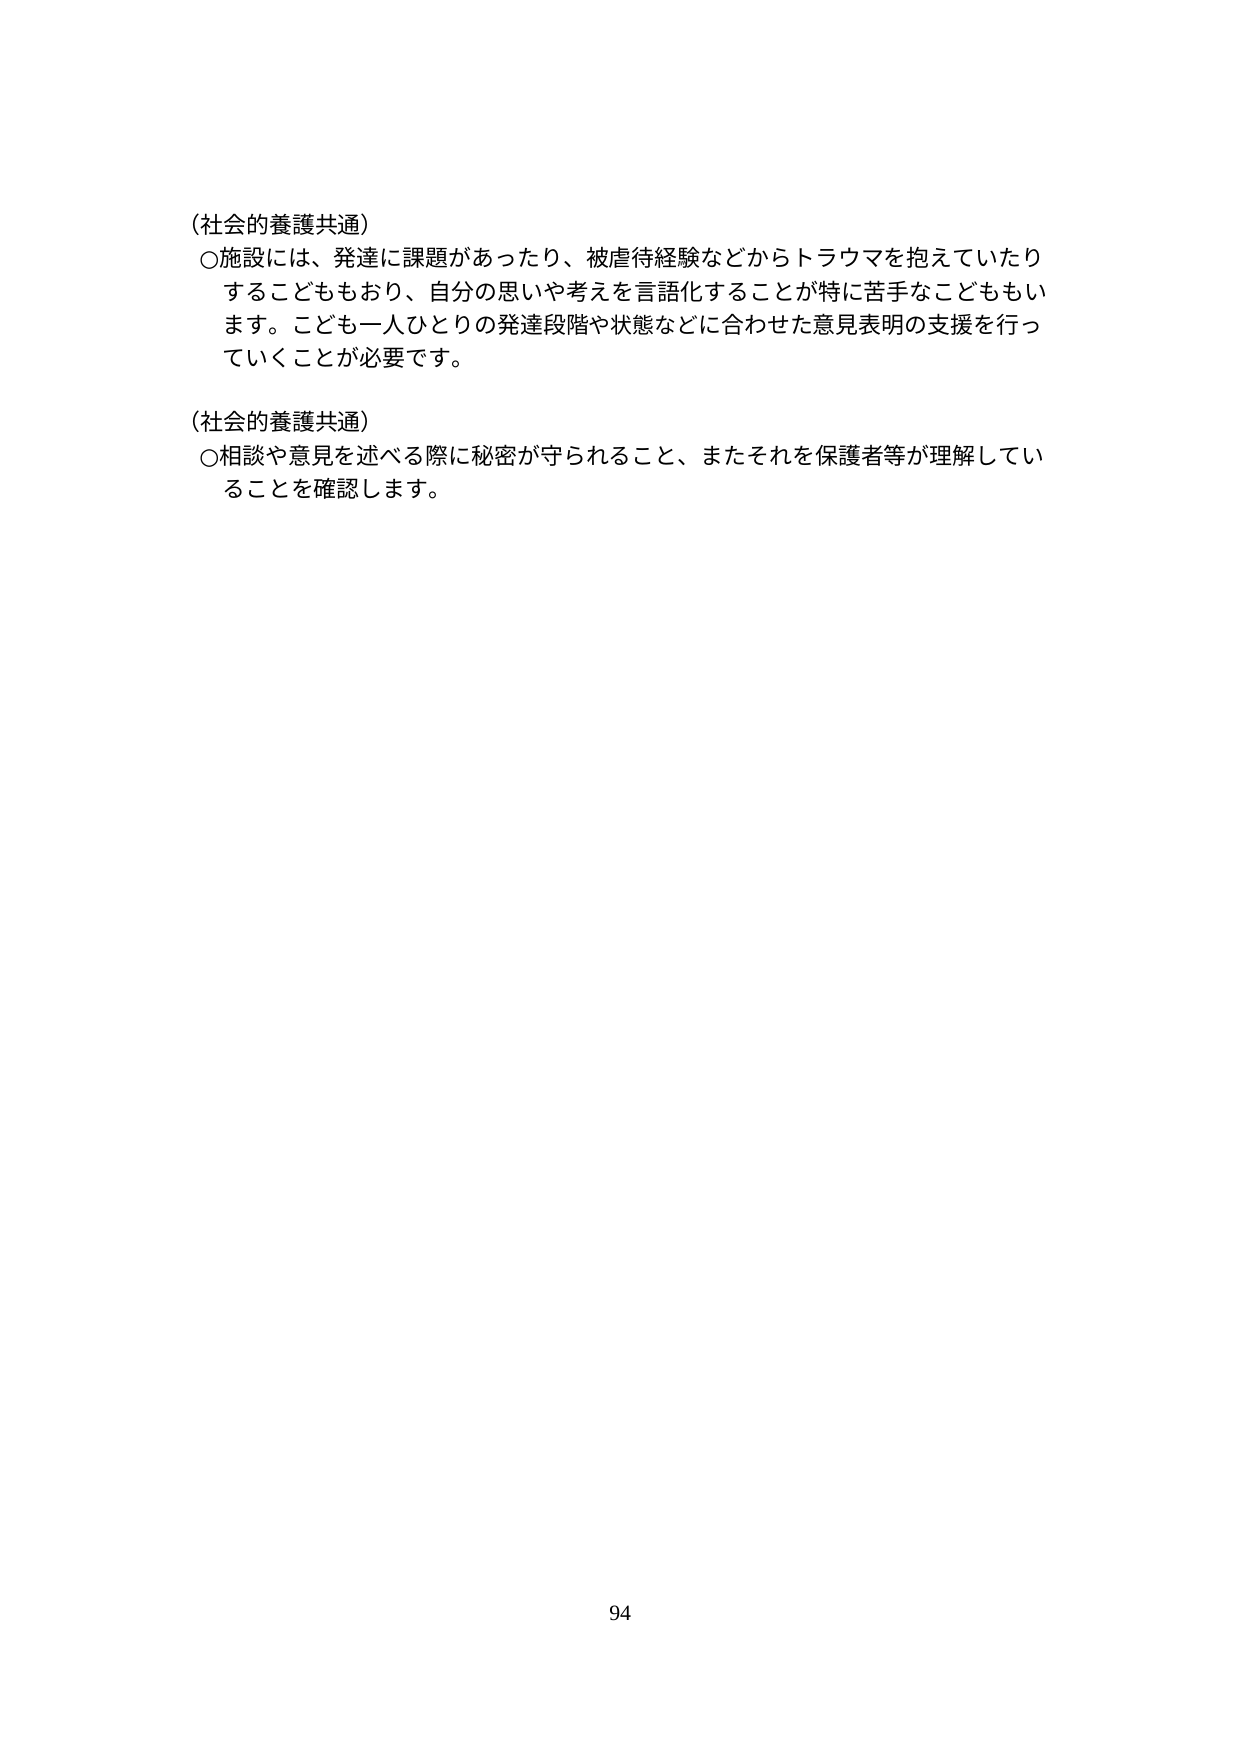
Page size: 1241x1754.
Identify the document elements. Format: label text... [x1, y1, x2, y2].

text （社会的養護共通） [177, 404, 1063, 437]
text ○施設には、発達に課題があったり、被虐待経験などからトラウマを抱えていたりするこどももおり、自分の思いや考えを言語化することが特に苦手なこどももいます。こども一人ひとりの発達段階や状態などに合わせた意見表明の支援を行っていくことが必要です。 [199, 240, 1063, 373]
text （社会的養護共通） [177, 207, 1063, 240]
text ○相談や意見を述べる際に秘密が守られること、またそれを保護者等が理解していることを確認します。 [199, 437, 1063, 504]
